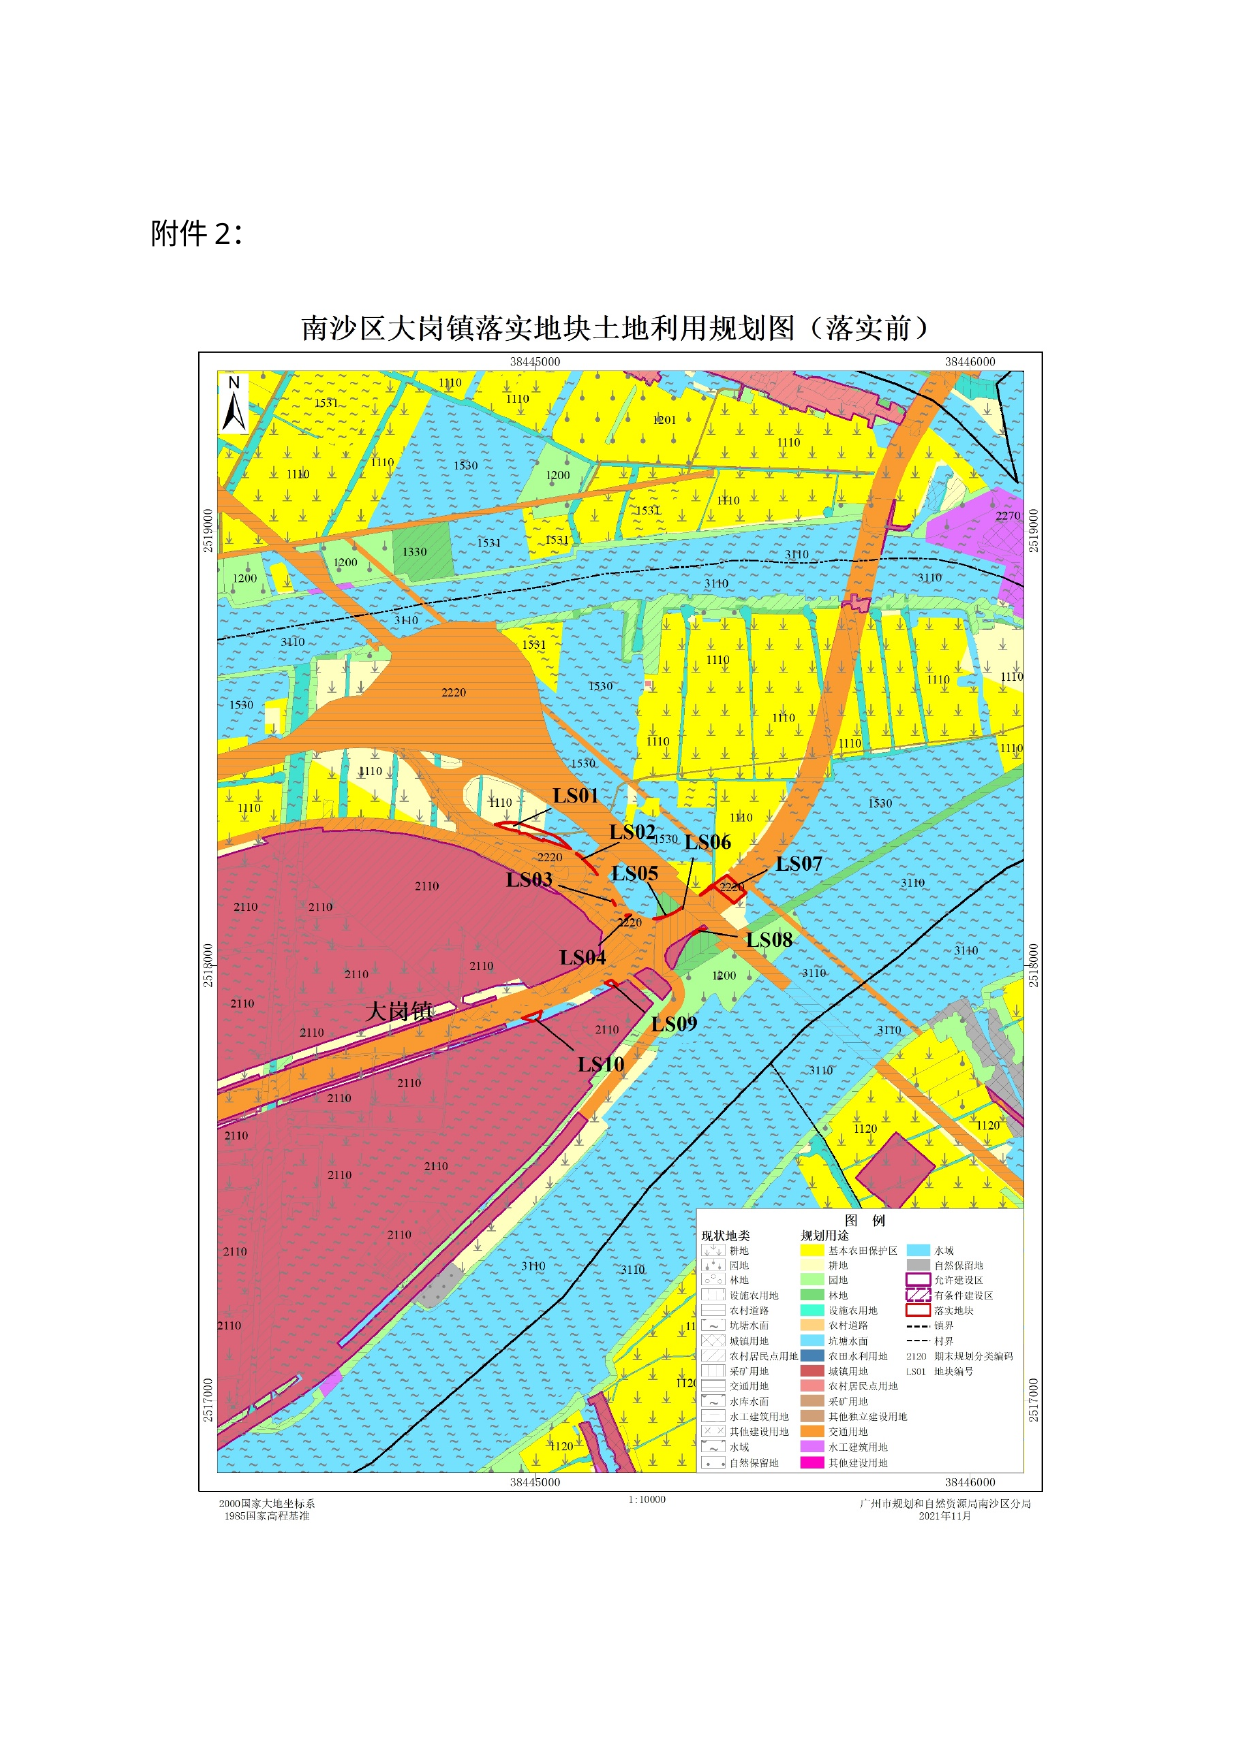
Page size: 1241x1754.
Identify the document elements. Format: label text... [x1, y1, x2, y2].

picture [163, 265, 1077, 1556]
text 附件2： [150, 198, 1090, 266]
